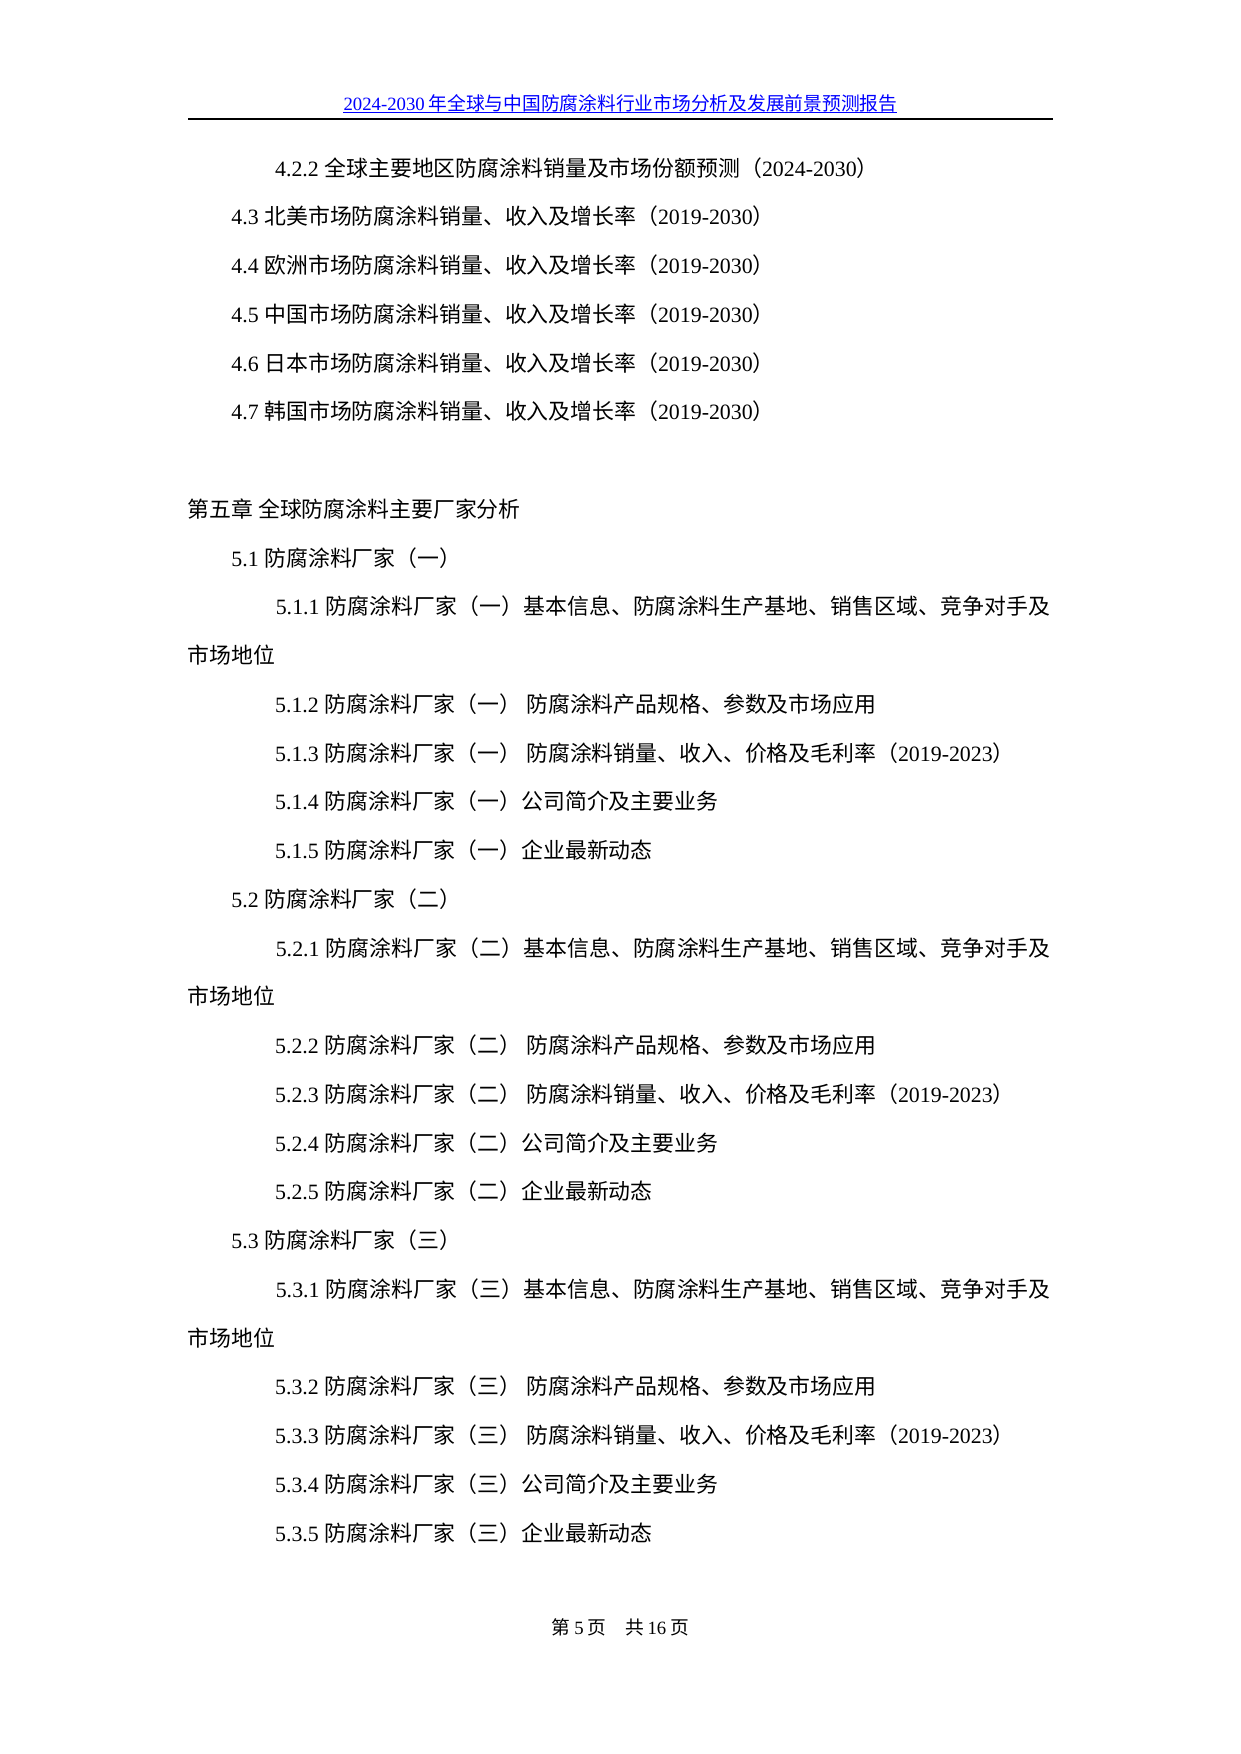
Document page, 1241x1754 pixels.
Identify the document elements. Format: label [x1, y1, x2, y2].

text [187, 150, 1053, 1548]
